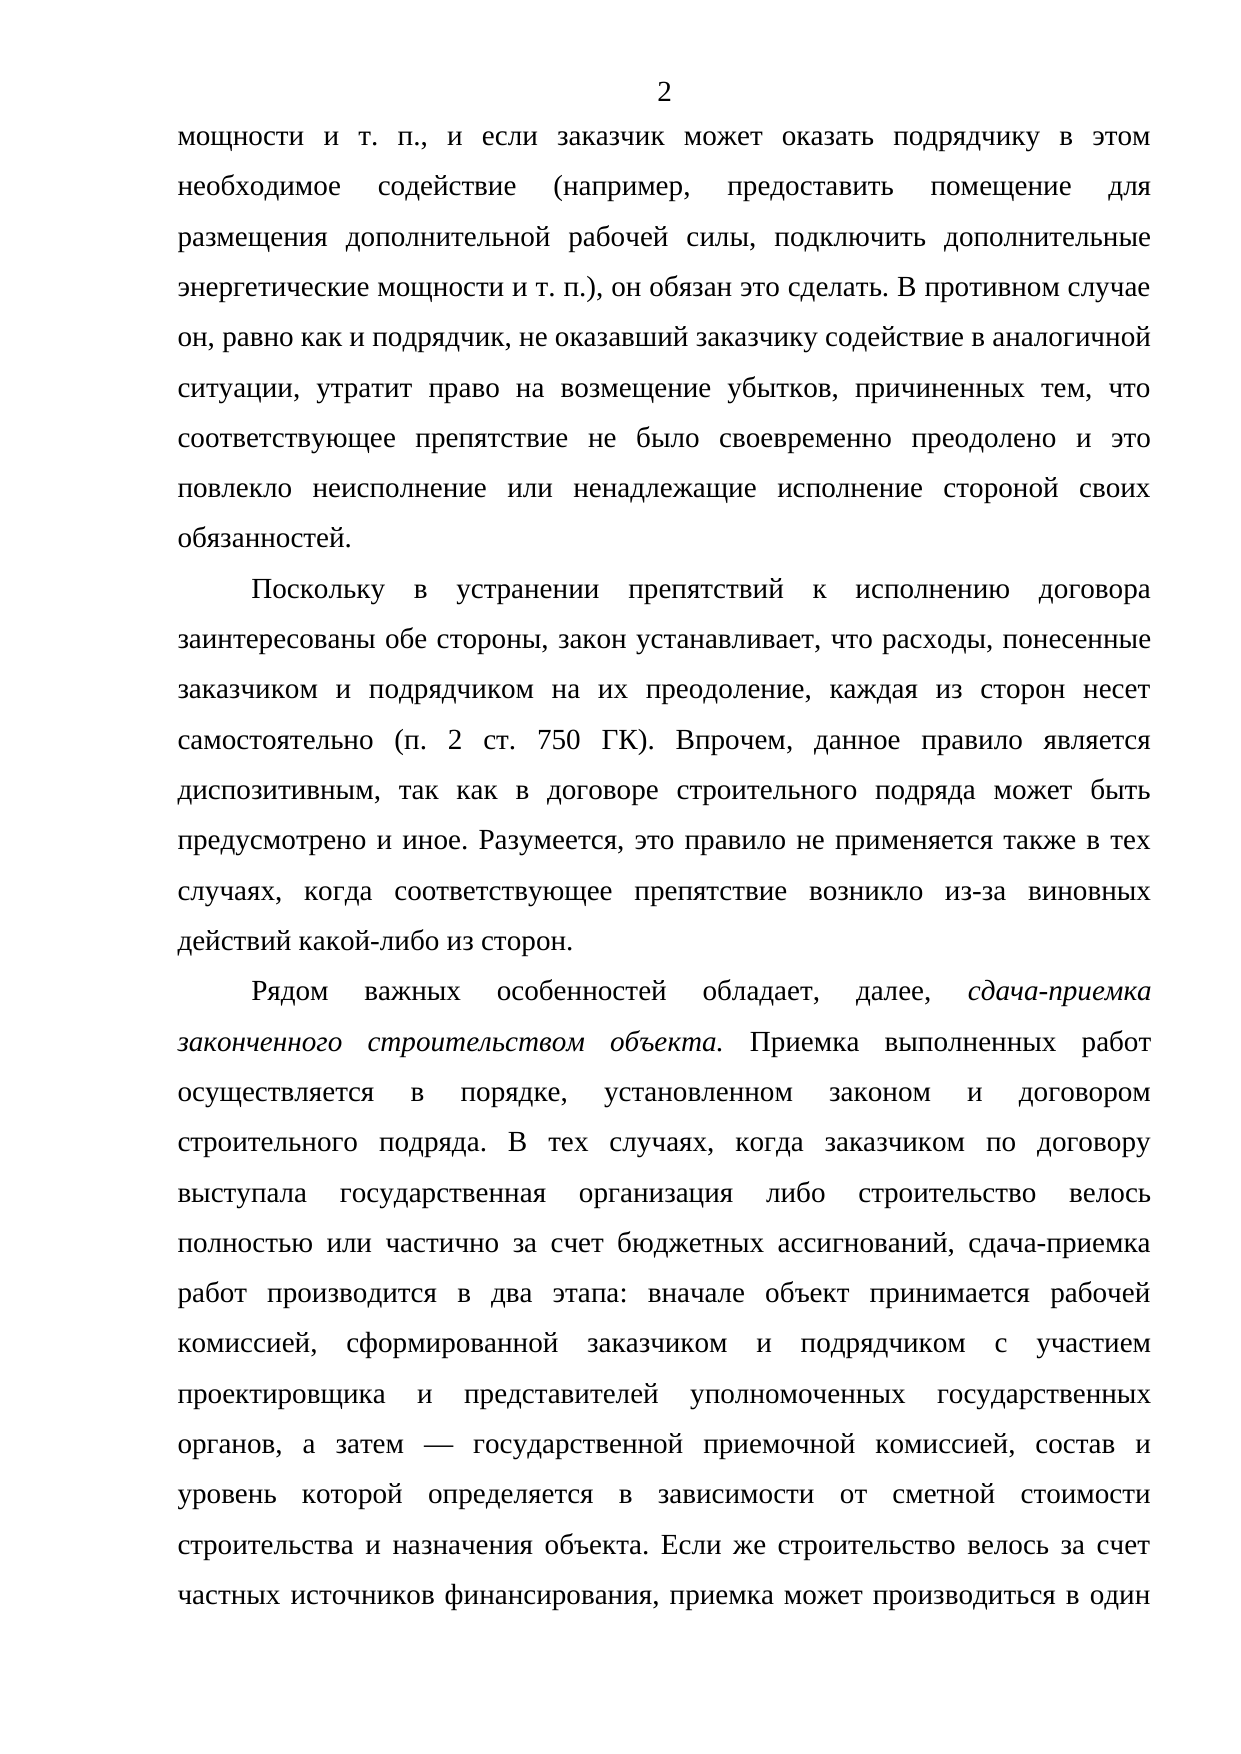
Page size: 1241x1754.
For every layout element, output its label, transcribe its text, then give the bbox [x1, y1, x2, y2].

text Поскольку в устранении препятствий к исполнению договора заинтересованы обе стороны, закон устанавливает, что расходы, понесенные заказчиком и подрядчиком на их преодоление, каждая из сторон несет самостоятельно (п. 2 ст. 750 ГК). Впрочем, данное правило является диспозитивным, так как в договоре строительного подряда может быть предусмотрено и иное. Разумеется, это правило не применяется также в тех случаях, когда соответствующее препятствие возникло из-за виновных действий какой-либо из сторон. [177, 571, 1152, 957]
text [177, 973, 1152, 1611]
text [177, 118, 1152, 554]
